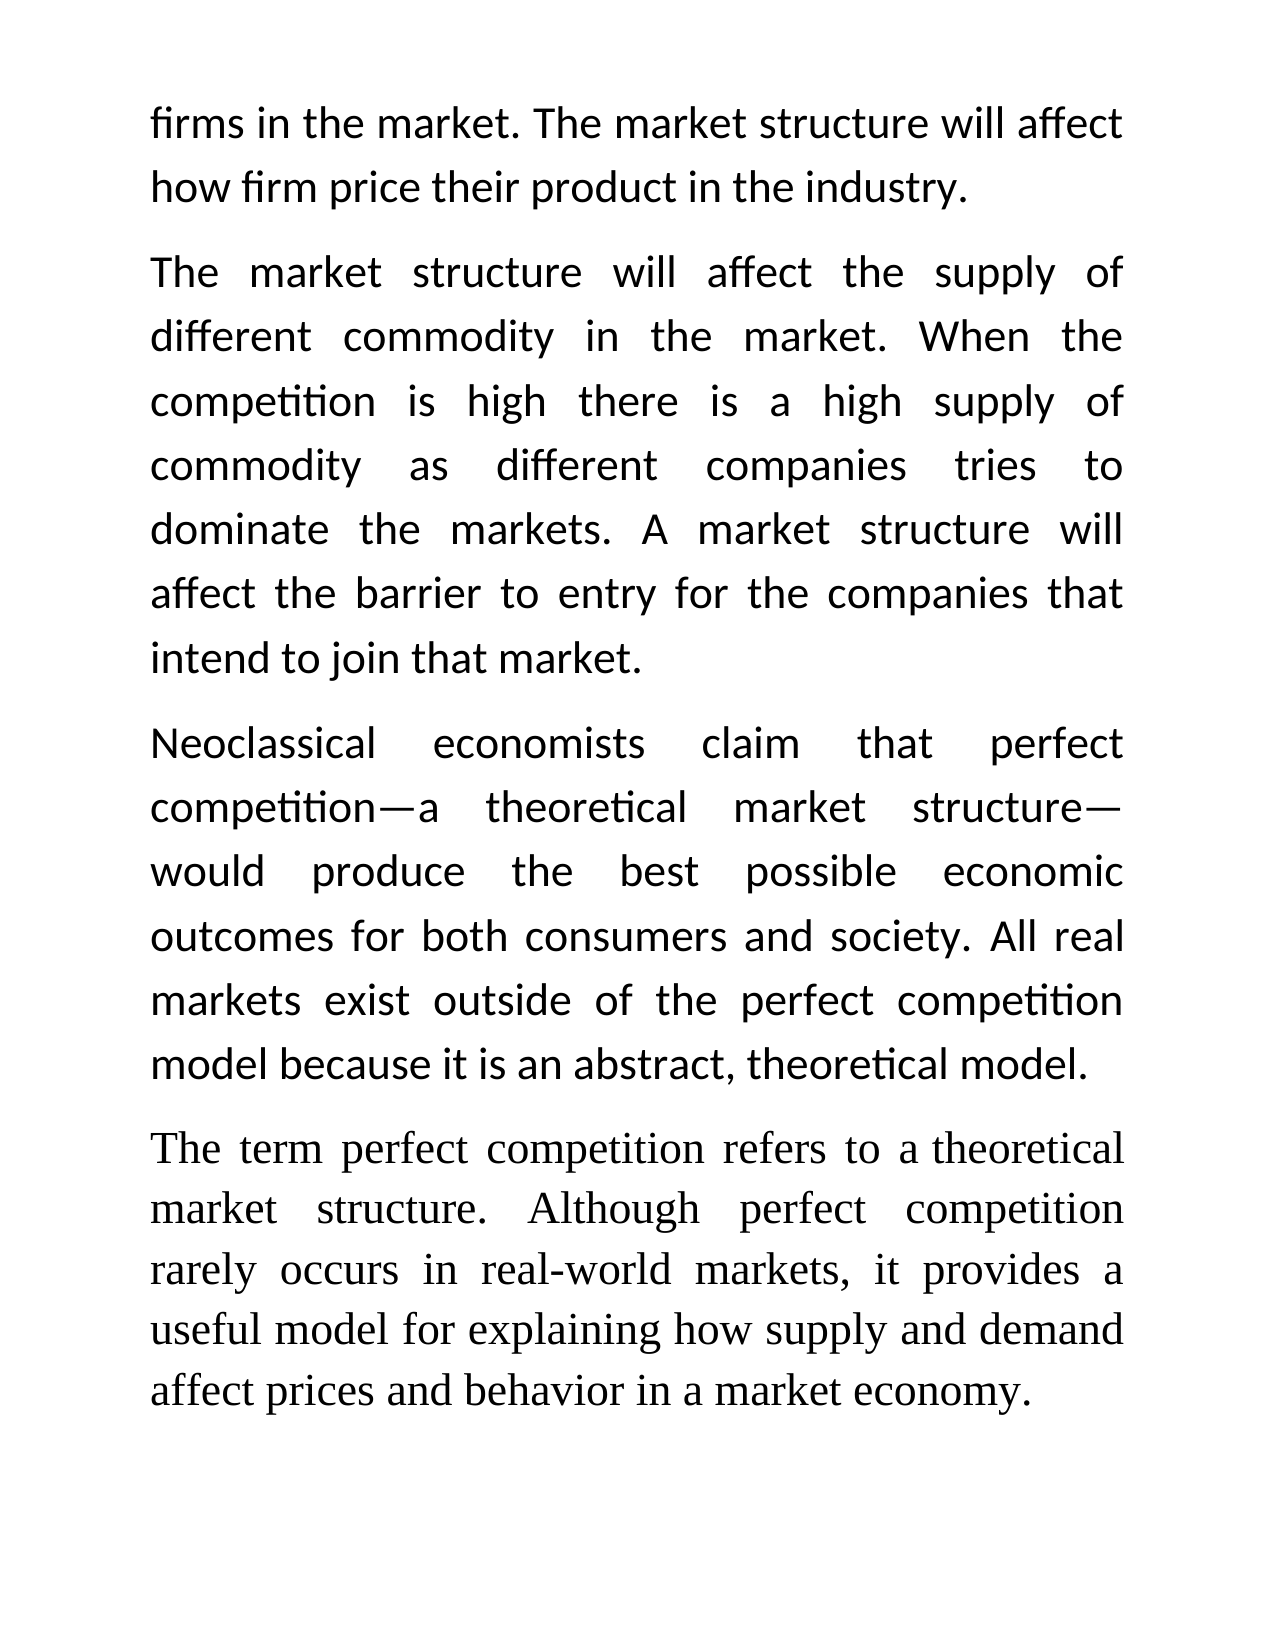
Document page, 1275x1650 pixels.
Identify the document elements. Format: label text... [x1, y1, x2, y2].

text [150, 94, 1125, 214]
text The term perfect competition refers to a theoretical market structure. Although perfect competition rarely occurs in real-world markets, it provides a useful model for explaining how supply and demand affect prices and behavior in a market economy. [150, 1120, 1125, 1415]
text Neoclassical economists claim that perfect competition—a theoretical market structure—would produce the best possible economic outcomes for both consumers and society. All real markets exist outside of the perfect competition model because it is an abstract, theoretical model. [150, 714, 1125, 1091]
text The market structure will affect the supply of different commodity in the market. When the competition is high there is a high supply of commodity as different companies tries to dominate the markets. A market structure will affect the barrier to entry for the companies that intend to join that market. [150, 243, 1125, 685]
